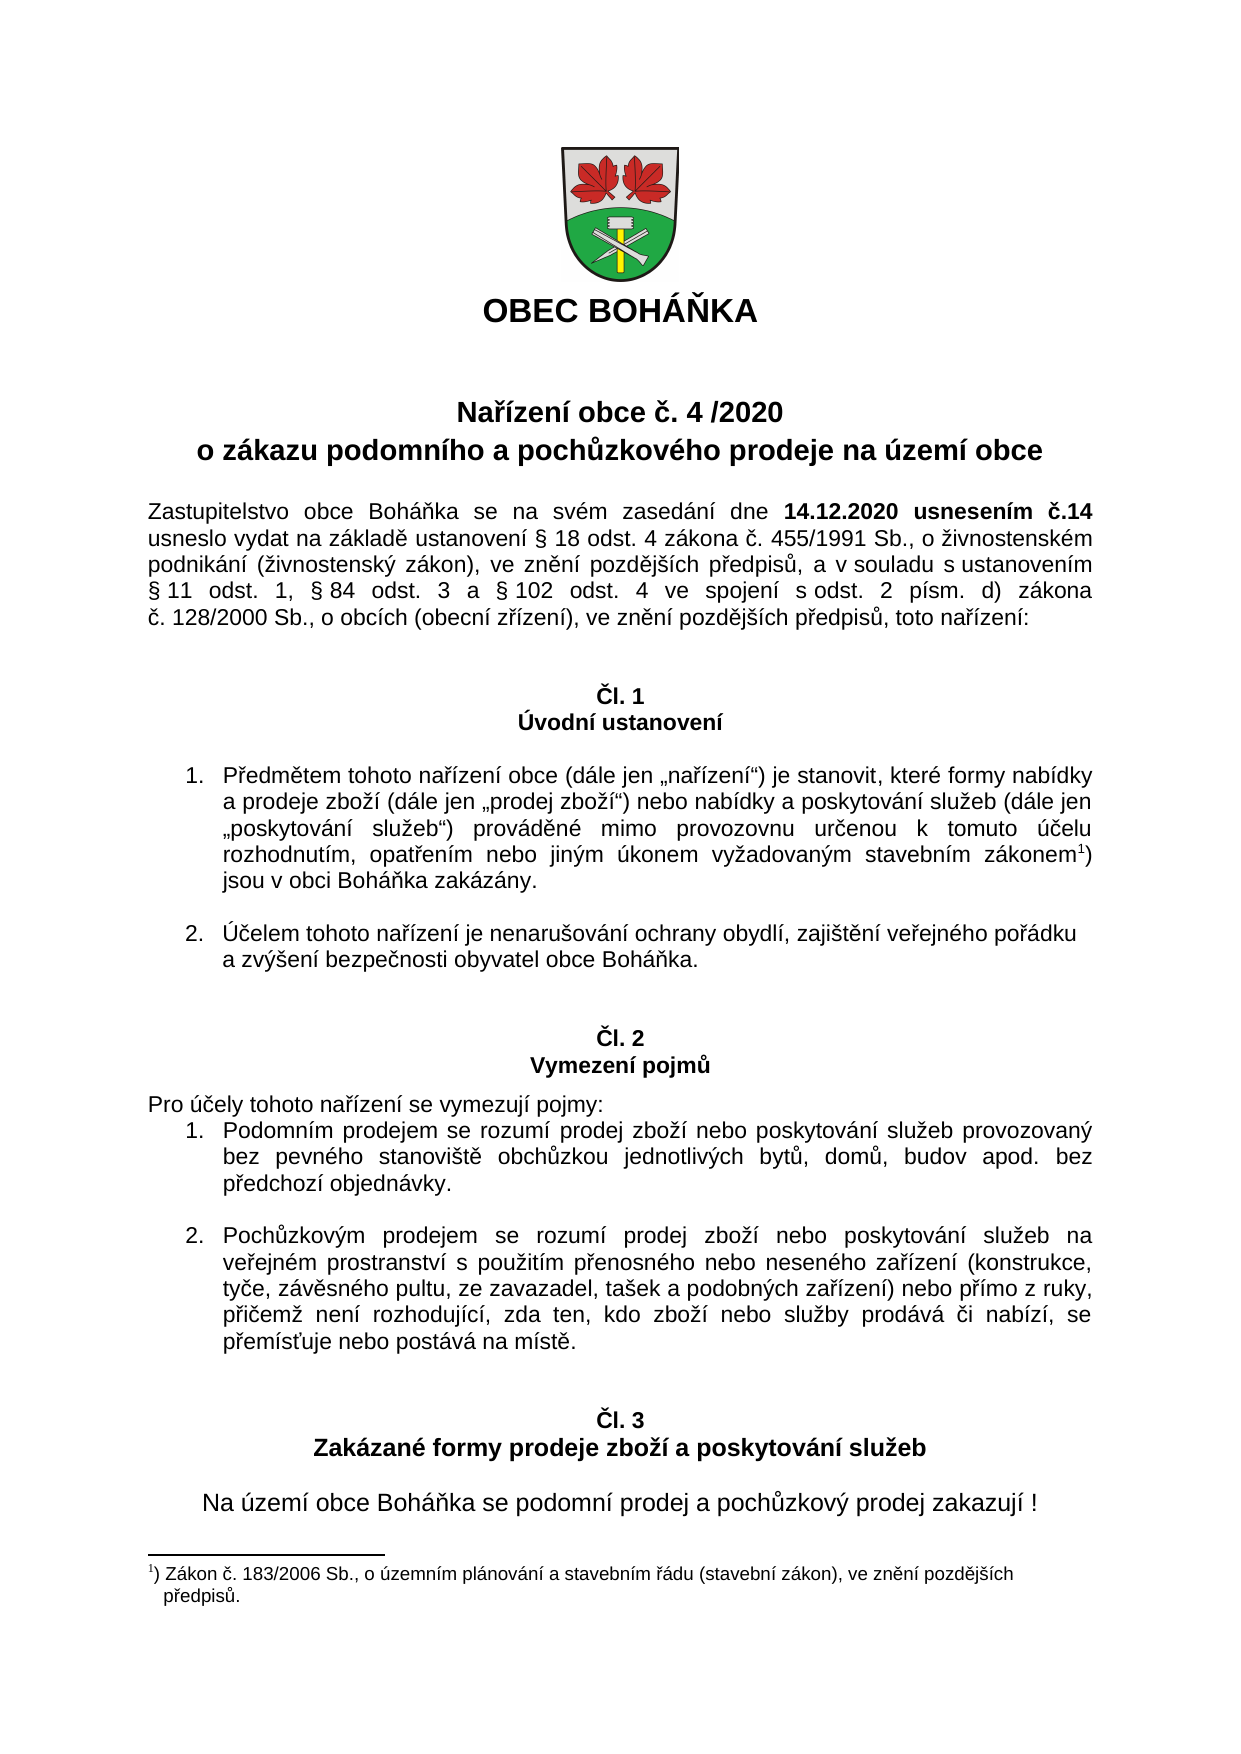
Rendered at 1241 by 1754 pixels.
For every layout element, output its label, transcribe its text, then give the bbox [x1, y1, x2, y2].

text Čl. 3 [148, 1407, 1092, 1433]
text OBEC BOHÁŇKA [148, 292, 1092, 330]
list Podomním prodejem se rozumí prodej zboží nebo poskytování služeb provozovaný bez pevného stanoviště obchůzkou jednotlivých bytů, domů, budov apod. bez předchozí objednávky. [185, 1117, 1092, 1196]
list Účelem tohoto nařízení je nenarušování ochrany obydlí, zajištění veřejného pořádku a zvýšení bezpečnosti obyvatel obce Boháňka. [185, 920, 1092, 973]
text Zastupitelstvo obce Boháňka se na svém zasedání dne 14.12.2020 usnesením č.14 usneslo vydat na základě ustanovení § 18 odst. 4 zákona č. 455/1991 Sb., o živnostenském podnikání (živnostenský zákon), ve znění pozdějších předpisů, a v souladu s ustanovením § 11 odst. 1, § 84 odst. 3 a § 102 odst. 4 ve spojení s odst. 2 písm. d) zákona č. 128/2000 Sb., o obcích (obecní zřízení), ve znění pozdějších předpisů, toto nařízení: [148, 498, 1092, 630]
text Čl. 1 [148, 683, 1092, 709]
text Pro účely tohoto nařízení se vymezují pojmy: [148, 1091, 1092, 1117]
text Nařízení obce č. 4 /2020 [148, 395, 1092, 428]
text Čl. 2 [148, 1025, 1092, 1052]
picture [561, 147, 679, 282]
text Úvodní ustanovení [148, 709, 1092, 735]
text Na území obce Boháňka se podomní prodej a pochůzkový prodej zakazují ! [148, 1488, 1092, 1517]
list Předmětem tohoto nařízení obce (dále jen „nařízení“) je stanovit, které formy nabídky a prodeje zboží (dále jen „prodej zboží“) nebo nabídky a poskytování služeb (dále jen „poskytování služeb“) prováděné mimo provozovnu určenou k tomuto účelu rozhodnutím, opatřením nebo jiným úkonem vyžadovaným stavebním zákonem) jsou v obci Boháňka zakázány. [185, 762, 1092, 893]
list Pochůzkovým prodejem se rozumí prodej zboží nebo poskytování služeb na veřejném prostranství s použitím přenosného nebo neseného zařízení (konstrukce, tyče, závěsného pultu, ze zavazadel, tašek a podobných zařízení) nebo přímo z ruky, přičemž není rozhodující, zda ten, kdo zboží nebo služby prodává či nabízí, se přemísťuje nebo postává na místě. [185, 1222, 1092, 1354]
text Zakázané formy prodeje zboží a poskytování služeb [148, 1433, 1092, 1462]
text o zákazu podomního a pochůzkového prodeje na území obce [148, 433, 1092, 467]
text Vymezení pojmů [148, 1052, 1092, 1078]
